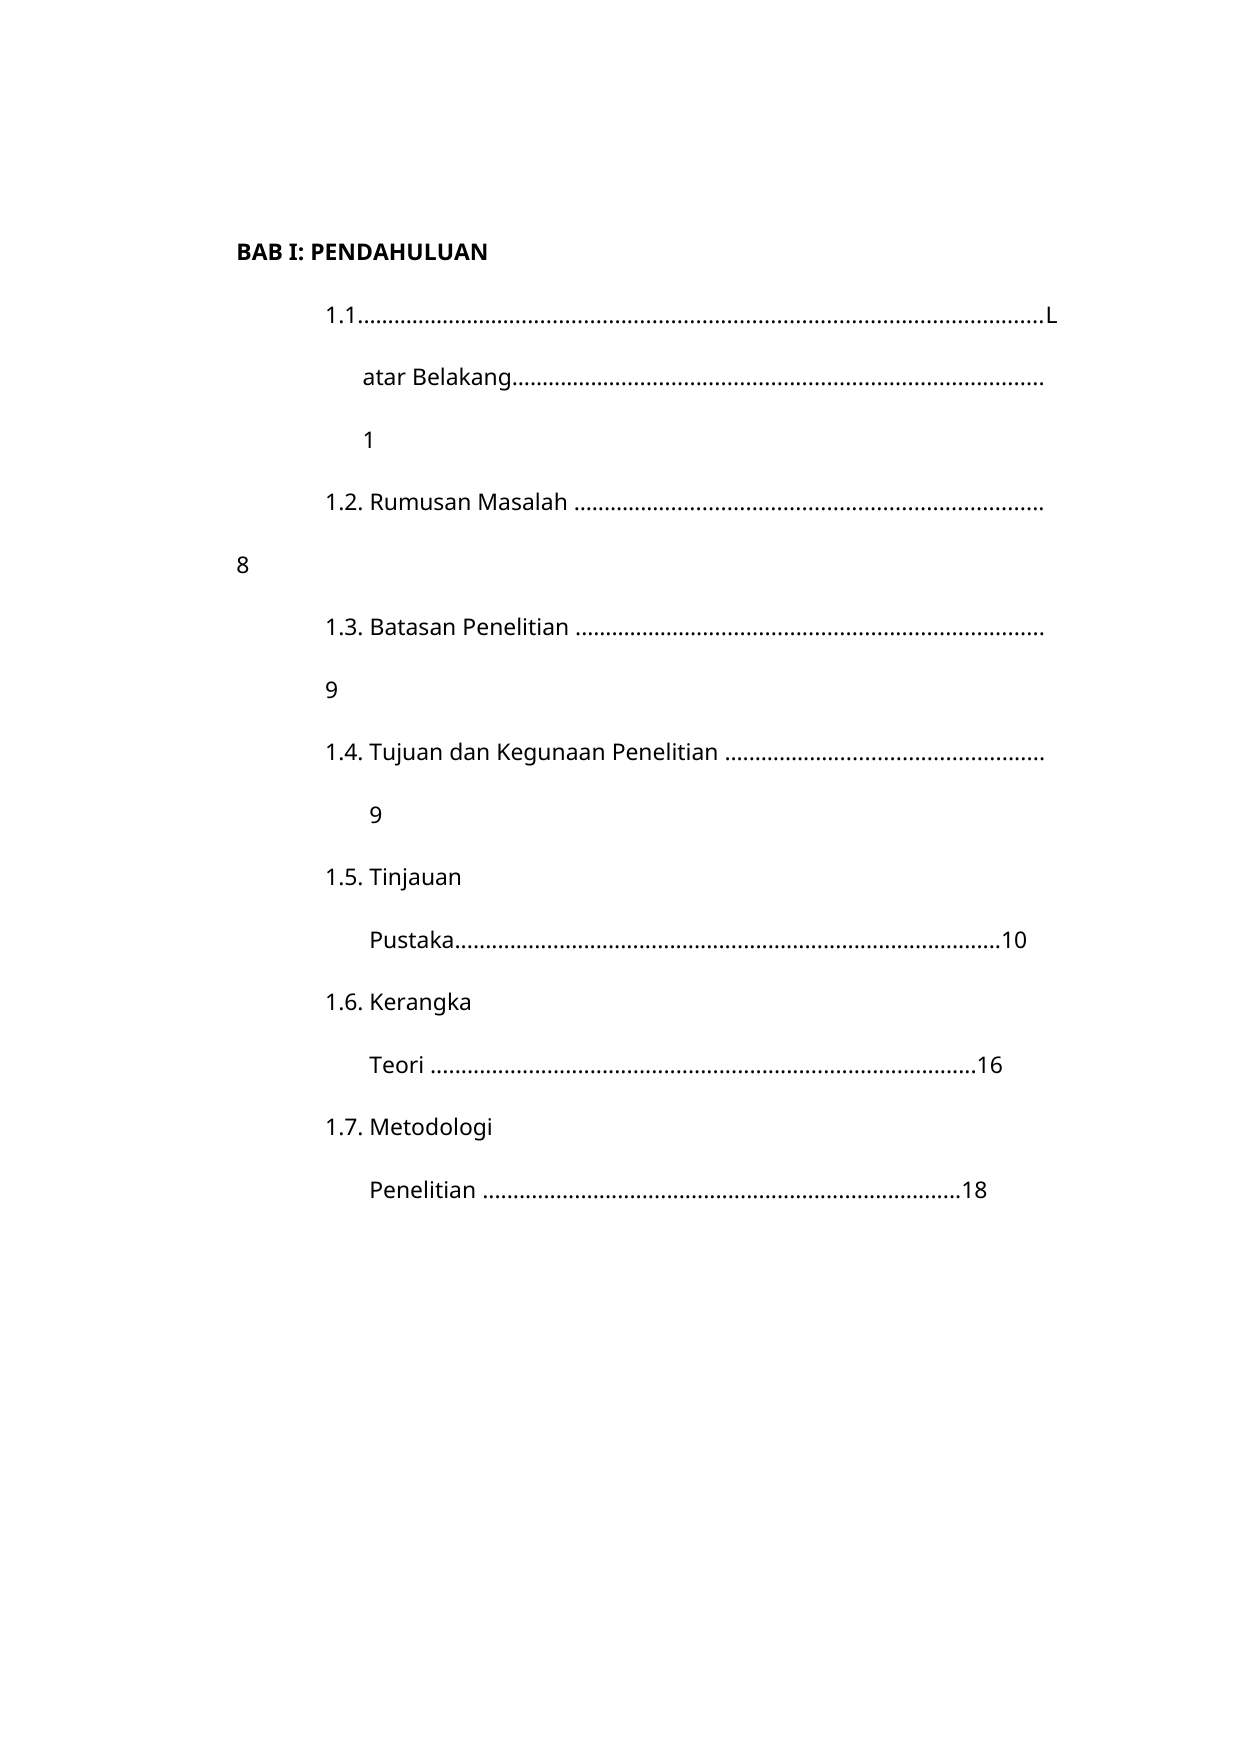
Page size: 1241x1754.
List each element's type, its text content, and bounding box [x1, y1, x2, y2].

list Kerangka Teori .........................................................................................16 [325, 986, 1063, 1080]
list Latar Belakang 1 [325, 299, 1063, 455]
list Tinjauan Pustaka.........................................................................................10 [325, 861, 1063, 955]
list Tujuan dan Kegunaan Penelitian 9 [325, 736, 1063, 830]
text BAB I: PENDAHULUAN [236, 236, 1063, 267]
text 1.2. Rumusan Masalah 8 [236, 486, 1063, 580]
list Metodologi Penelitian ..............................................................................18 [325, 1111, 1063, 1205]
text 1.3. Batasan Penelitian 9 [325, 611, 1063, 705]
